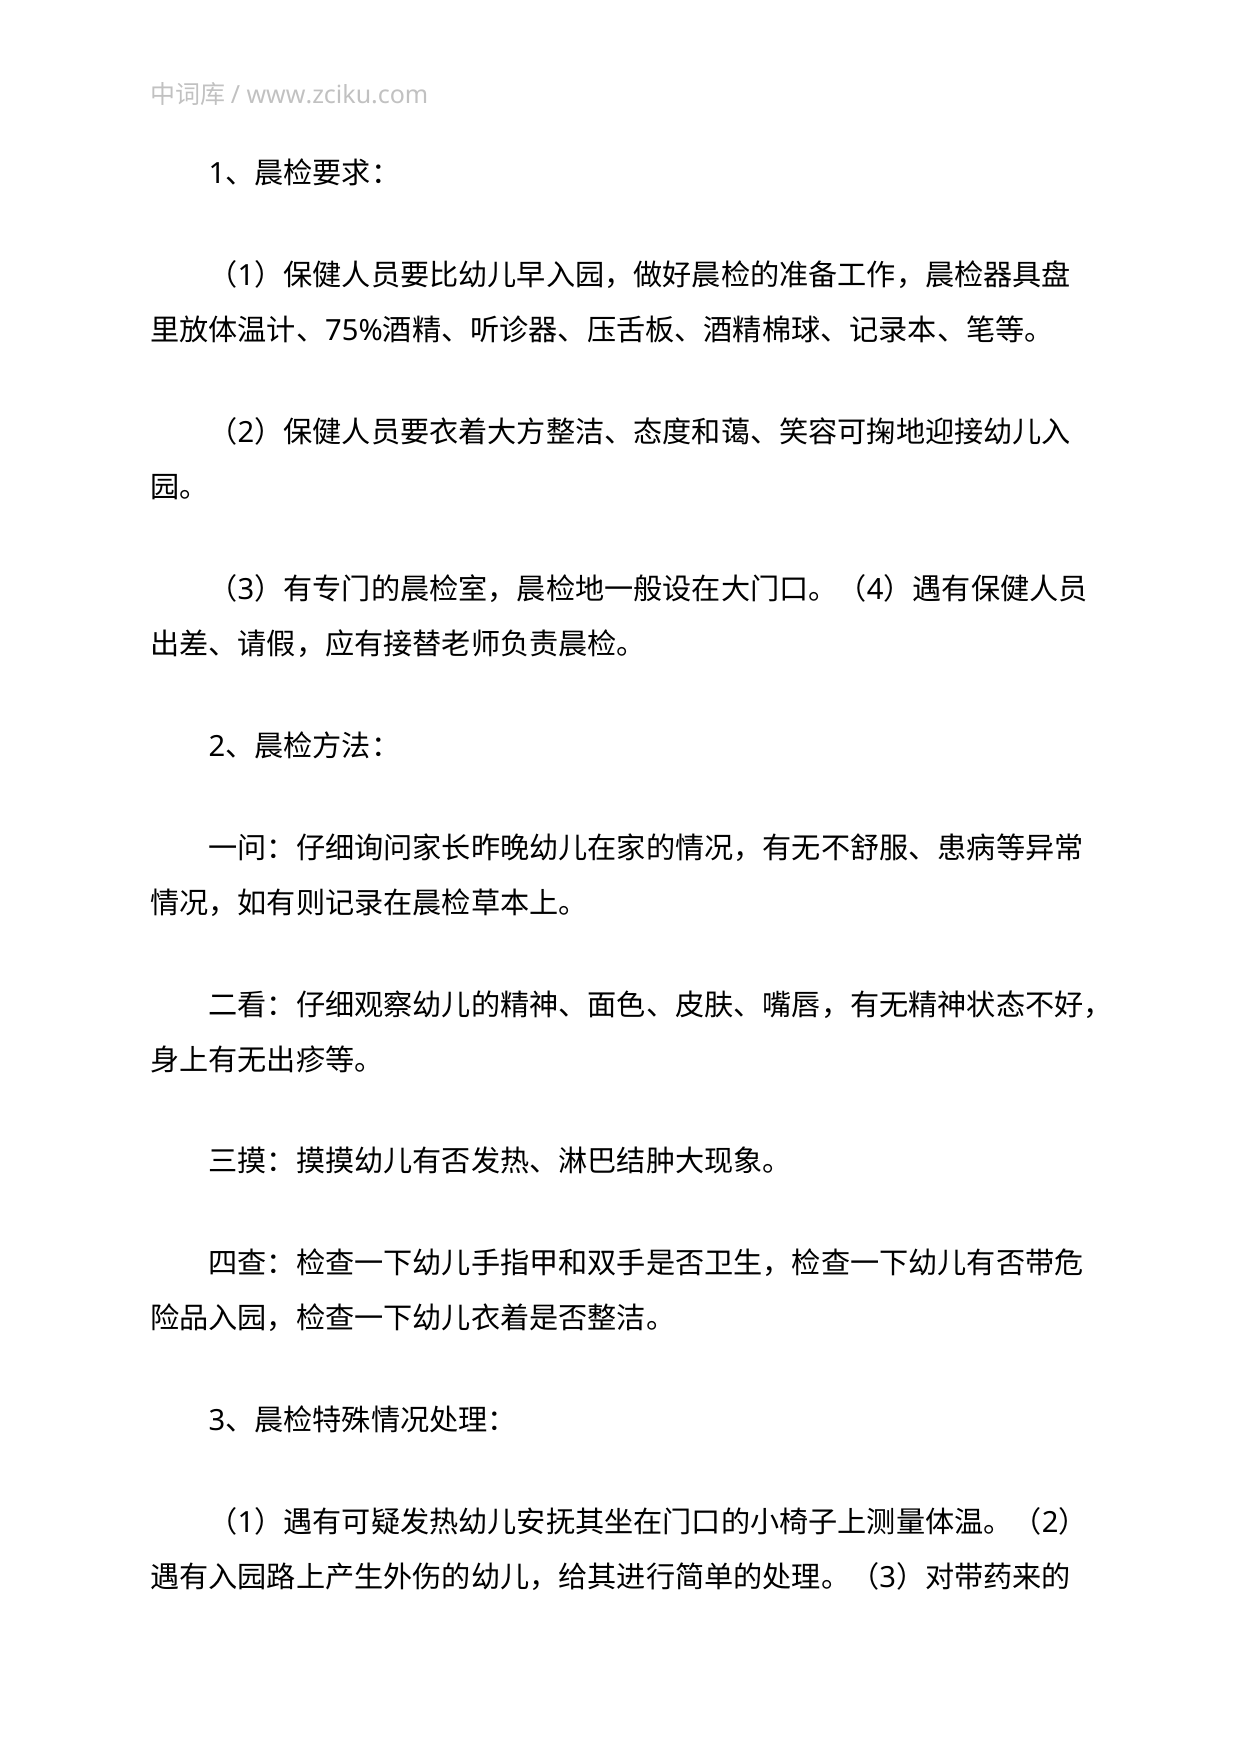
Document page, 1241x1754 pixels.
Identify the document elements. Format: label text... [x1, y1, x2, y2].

text 三摸：摸摸幼儿有否发热、淋巴结肿大现象。 [150, 1138, 1090, 1180]
text （1）保健人员要比幼儿早入园，做好晨检的准备工作，晨检器具盘里放体温计、75%酒精、听诊器、压舌板、酒精棉球、记录本、笔等。 [150, 252, 1090, 349]
text 3、晨检特殊情况处理： [150, 1396, 1090, 1439]
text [150, 1498, 1090, 1596]
text 1、晨检要求： [150, 150, 1090, 192]
text 2、晨检方法： [150, 722, 1090, 765]
text 一问：仔细询问家长昨晚幼儿在家的情况，有无不舒服、患病等异常情况，如有则记录在晨检草本上。 [150, 824, 1090, 922]
text 四查：检查一下幼儿手指甲和双手是否卫生，检查一下幼儿有否带危险品入园，检查一下幼儿衣着是否整洁。 [150, 1239, 1090, 1337]
text （2）保健人员要衣着大方整洁、态度和蔼、笑容可掬地迎接幼儿入园。 [150, 409, 1090, 506]
text （3）有专门的晨检室，晨检地一般设在大门口。（4）遇有保健人员出差、请假，应有接替老师负责晨检。 [150, 566, 1090, 663]
text 二看：仔细观察幼儿的精神、面色、皮肤、嘴唇，有无精神状态不好，身上有无出疹等。 [150, 981, 1090, 1078]
